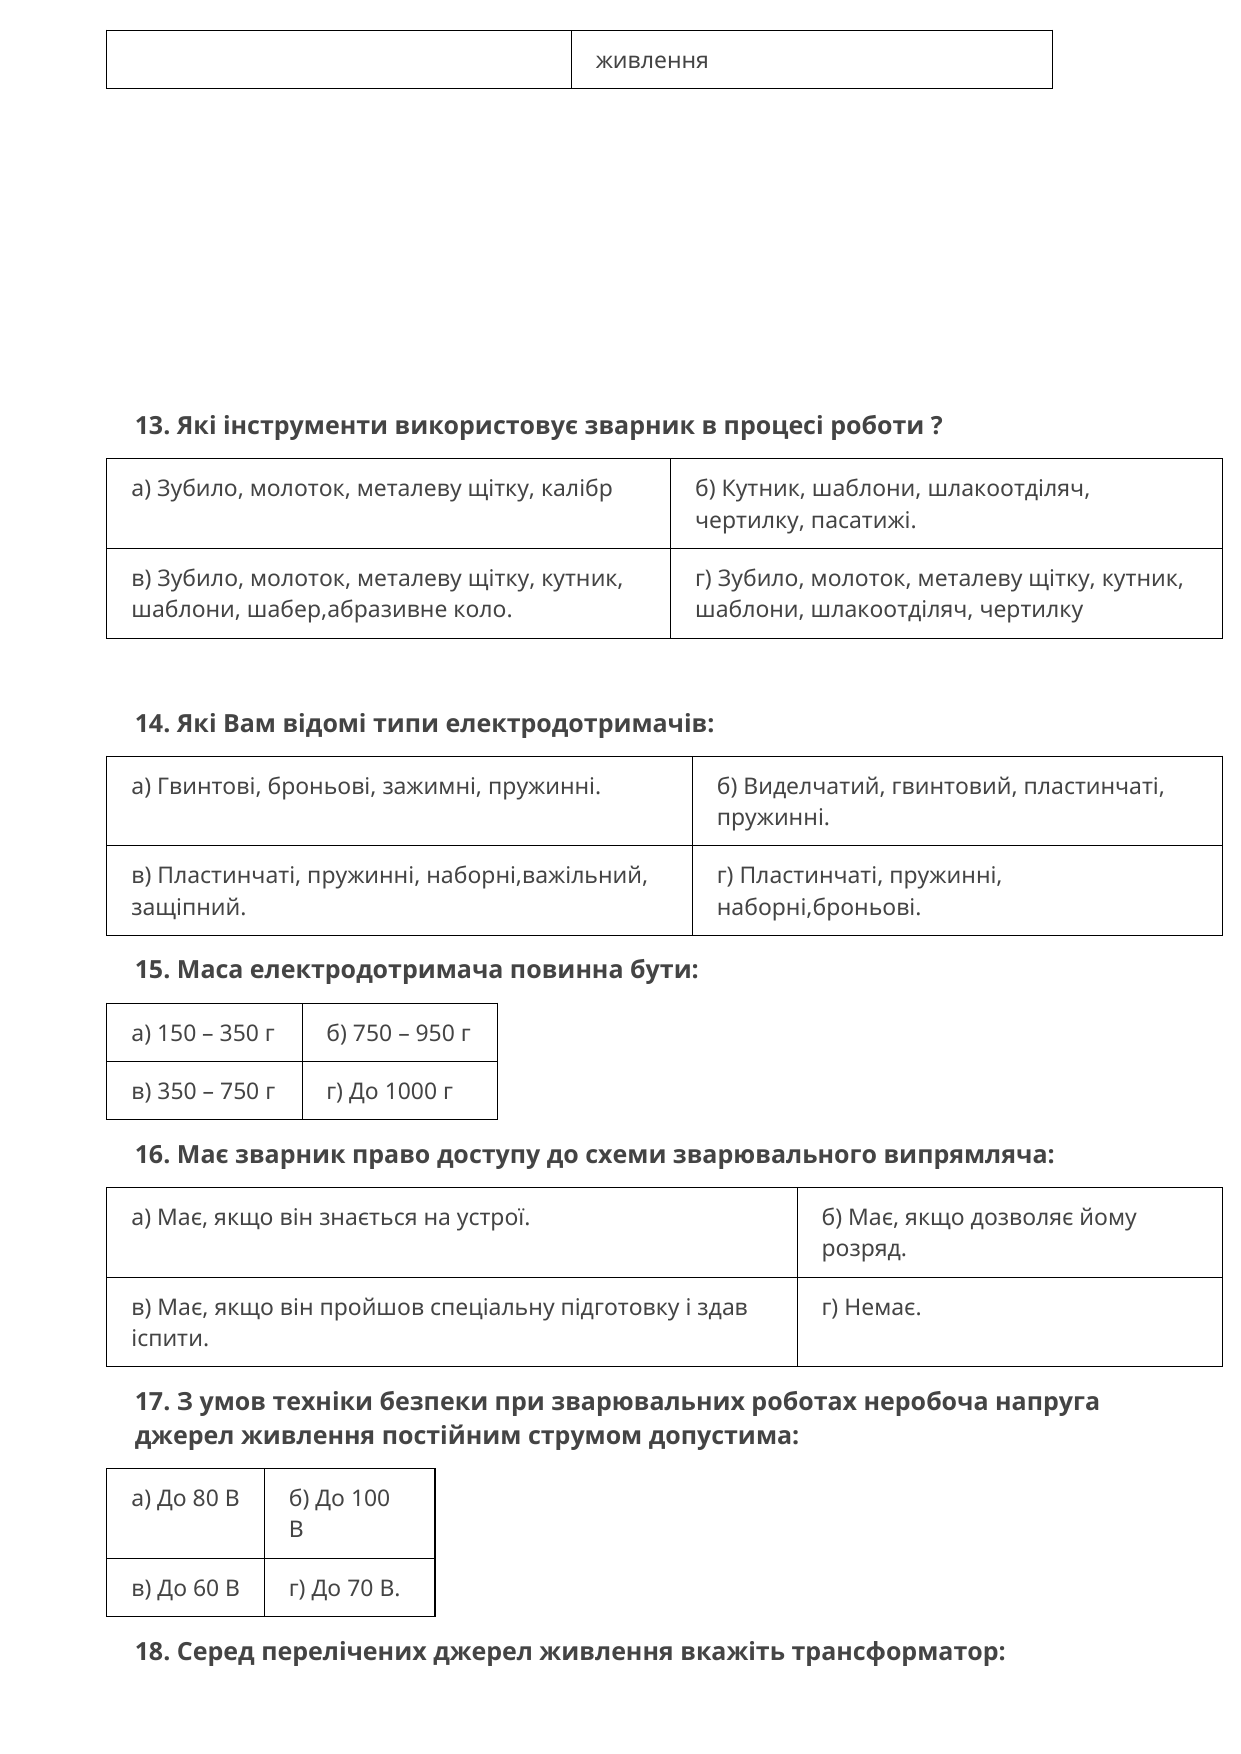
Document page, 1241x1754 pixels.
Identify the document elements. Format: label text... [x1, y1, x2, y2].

table_header б) Кутник, шаблони, шлакоотділяч, чертилку, пасатижі. [671, 459, 1222, 548]
table_cell в) До 60 В [107, 1559, 264, 1616]
table_cell г) Пластинчаті, пружинні, наборні,броньові. [693, 846, 1222, 935]
table_header б) До 100 В [265, 1469, 434, 1558]
table_header а) Зубило, молоток, металеву щітку, калібр [107, 459, 670, 548]
table_cell в) Зубило, молоток, металеву щітку, кутник, шаблони, шабер,абразивне коло. [107, 549, 670, 637]
table_cell г) Зубило, молоток, металеву щітку, кутник, шаблони, шлакоотділяч, чертилку [671, 549, 1222, 637]
text 15. Маса електродотримача повинна бути: [134, 952, 1194, 986]
text 17. З умов техніки безпеки при зварювальних роботах неробоча напруга джерел живлення постійним струмом допустима: [134, 1384, 1194, 1452]
table_cell в) Пластинчаті, пружинні, наборні,важільний, защіпний. [107, 846, 692, 935]
table_cell в) 350 – 750 г [107, 1062, 302, 1119]
text 13. Які інструменти використовує зварник в процесі роботи ? [134, 408, 1194, 442]
table_header а) Має, якщо він знається на устрої. [107, 1188, 797, 1277]
text 18. Серед перелічених джерел живлення вкажіть трансформатор: [134, 1633, 1194, 1667]
table_cell г) До 70 В. [265, 1559, 434, 1616]
table_header а) До 80 В [107, 1469, 264, 1558]
table_cell в) Має, якщо він пройшов спеціальну підготовку і здав іспити. [107, 1278, 797, 1366]
table_header б) Має, якщо дозволяє йому розряд. [798, 1188, 1222, 1277]
table_header а) Гвинтові, броньові, зажимні, пружинні. [107, 757, 692, 845]
text 14. Які Вам відомі типи електродотримачів: [134, 705, 1194, 739]
table_cell г) Немає. [798, 1278, 1222, 1366]
table_cell г) До 1000 г [303, 1062, 497, 1119]
table_header б) 750 – 950 г [303, 1004, 497, 1061]
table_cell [572, 31, 1052, 88]
table_header а) 150 – 350 г [107, 1004, 302, 1061]
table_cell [107, 31, 571, 88]
text 16. Має зварник право доступу до схеми зварювального випрямляча: [134, 1137, 1194, 1171]
table_header б) Виделчатий, гвинтовий, пластинчаті, пружинні. [693, 757, 1222, 845]
